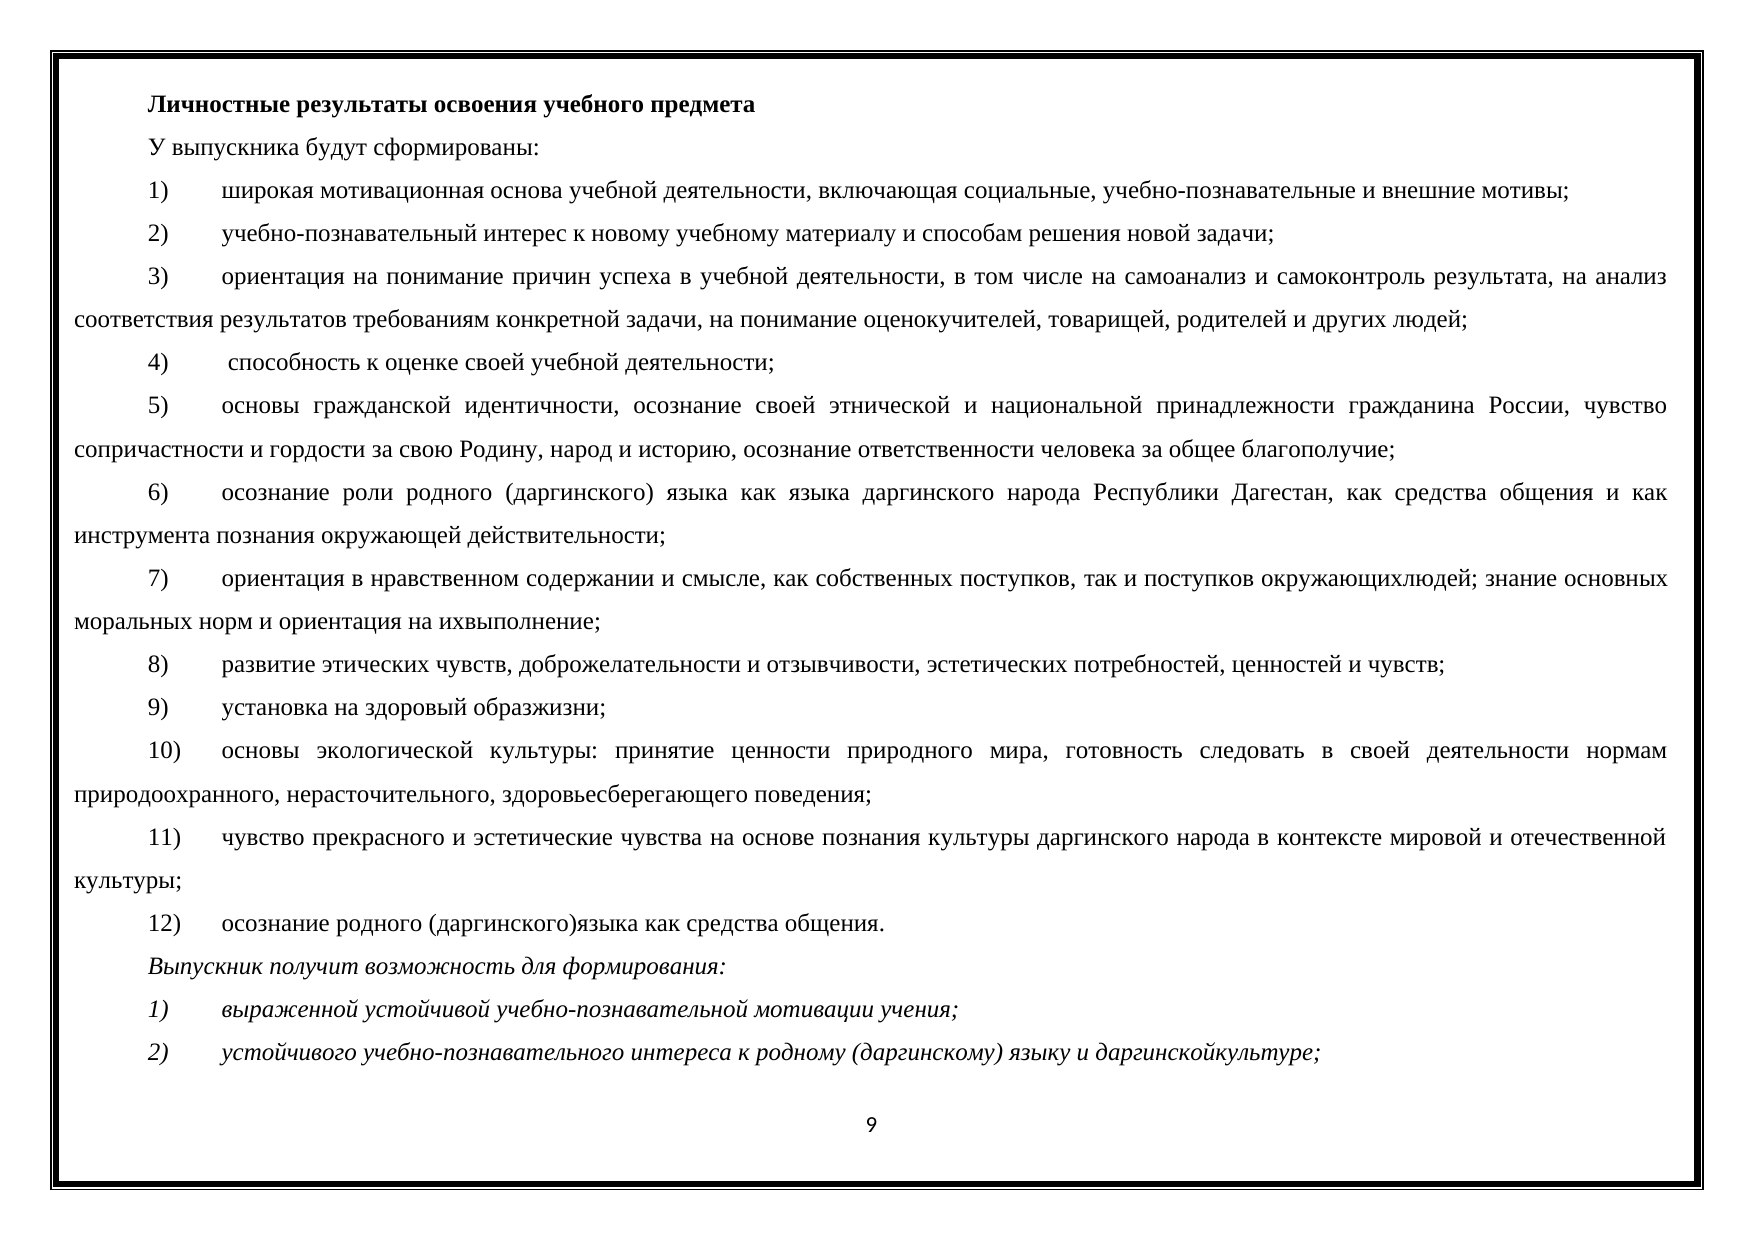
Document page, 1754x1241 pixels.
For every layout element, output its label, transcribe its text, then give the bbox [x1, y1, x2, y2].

list основы экологической культуры: принятие ценности природного мира, готовность следовать в своей деятельности нормам природоохранного, нерасточительного, здоровьесберегающего поведения; [74, 736, 1669, 807]
list осознание родного (даргинского)языка как средства общения. [74, 908, 1669, 937]
text Личностные результаты освоения учебного предмета [74, 89, 1669, 117]
list основы гражданской идентичности, осознание своей этнической и национальной принадлежности гражданина России, чувство сопричастности и гордости за свою Родину, народ и историю, осознание ответственности человека за общее благополучие; [74, 391, 1669, 462]
list учебно-познавательный интерес к новому учебному материалу и способам решения новой задачи; [74, 218, 1669, 247]
list устойчивого учебно-познавательного интереса к родному (даргинскому) языку и даргинскойкультуре; [74, 1037, 1669, 1066]
list способность к оценке своей учебной деятельности; [74, 347, 1669, 376]
list осознание роли родного (даргинского) языка как языка даргинского народа Республики Дагестан, как средства общения и как инструмента познания окружающей действительности; [74, 477, 1669, 549]
list развитие этических чувств, доброжелательности и отзывчивости, эстетических потребностей, ценностей и чувств; [74, 649, 1669, 678]
list установка на здоровый образжизни; [74, 692, 1669, 721]
list выраженной устойчивой учебно-познавательной мотивации учения; [74, 994, 1669, 1023]
text Выпускник получит возможность для формирования: [74, 951, 1669, 980]
list широкая мотивационная основа учебной деятельности, включающая социальные, учебно-познавательные и внешние мотивы; [74, 175, 1669, 204]
list ориентация в нравственном содержании и смысле, как собственных поступков, так и поступков окружающихлюдей; знание основных моральных норм и ориентация на ихвыполнение; [74, 563, 1669, 635]
text У выпускника будут сформированы: [74, 132, 1669, 161]
list чувство прекрасного и эстетические чувства на основе познания культуры даргинского народа в контексте мировой и отечественной культуры; [74, 822, 1669, 894]
list ориентация на понимание причин успеха в учебной деятельности, в том числе на самоанализ и самоконтроль результата, на анализ соответствия результатов требованиям конкретной задачи, на понимание оценокучителей, товарищей, родителей и других людей; [74, 261, 1669, 333]
